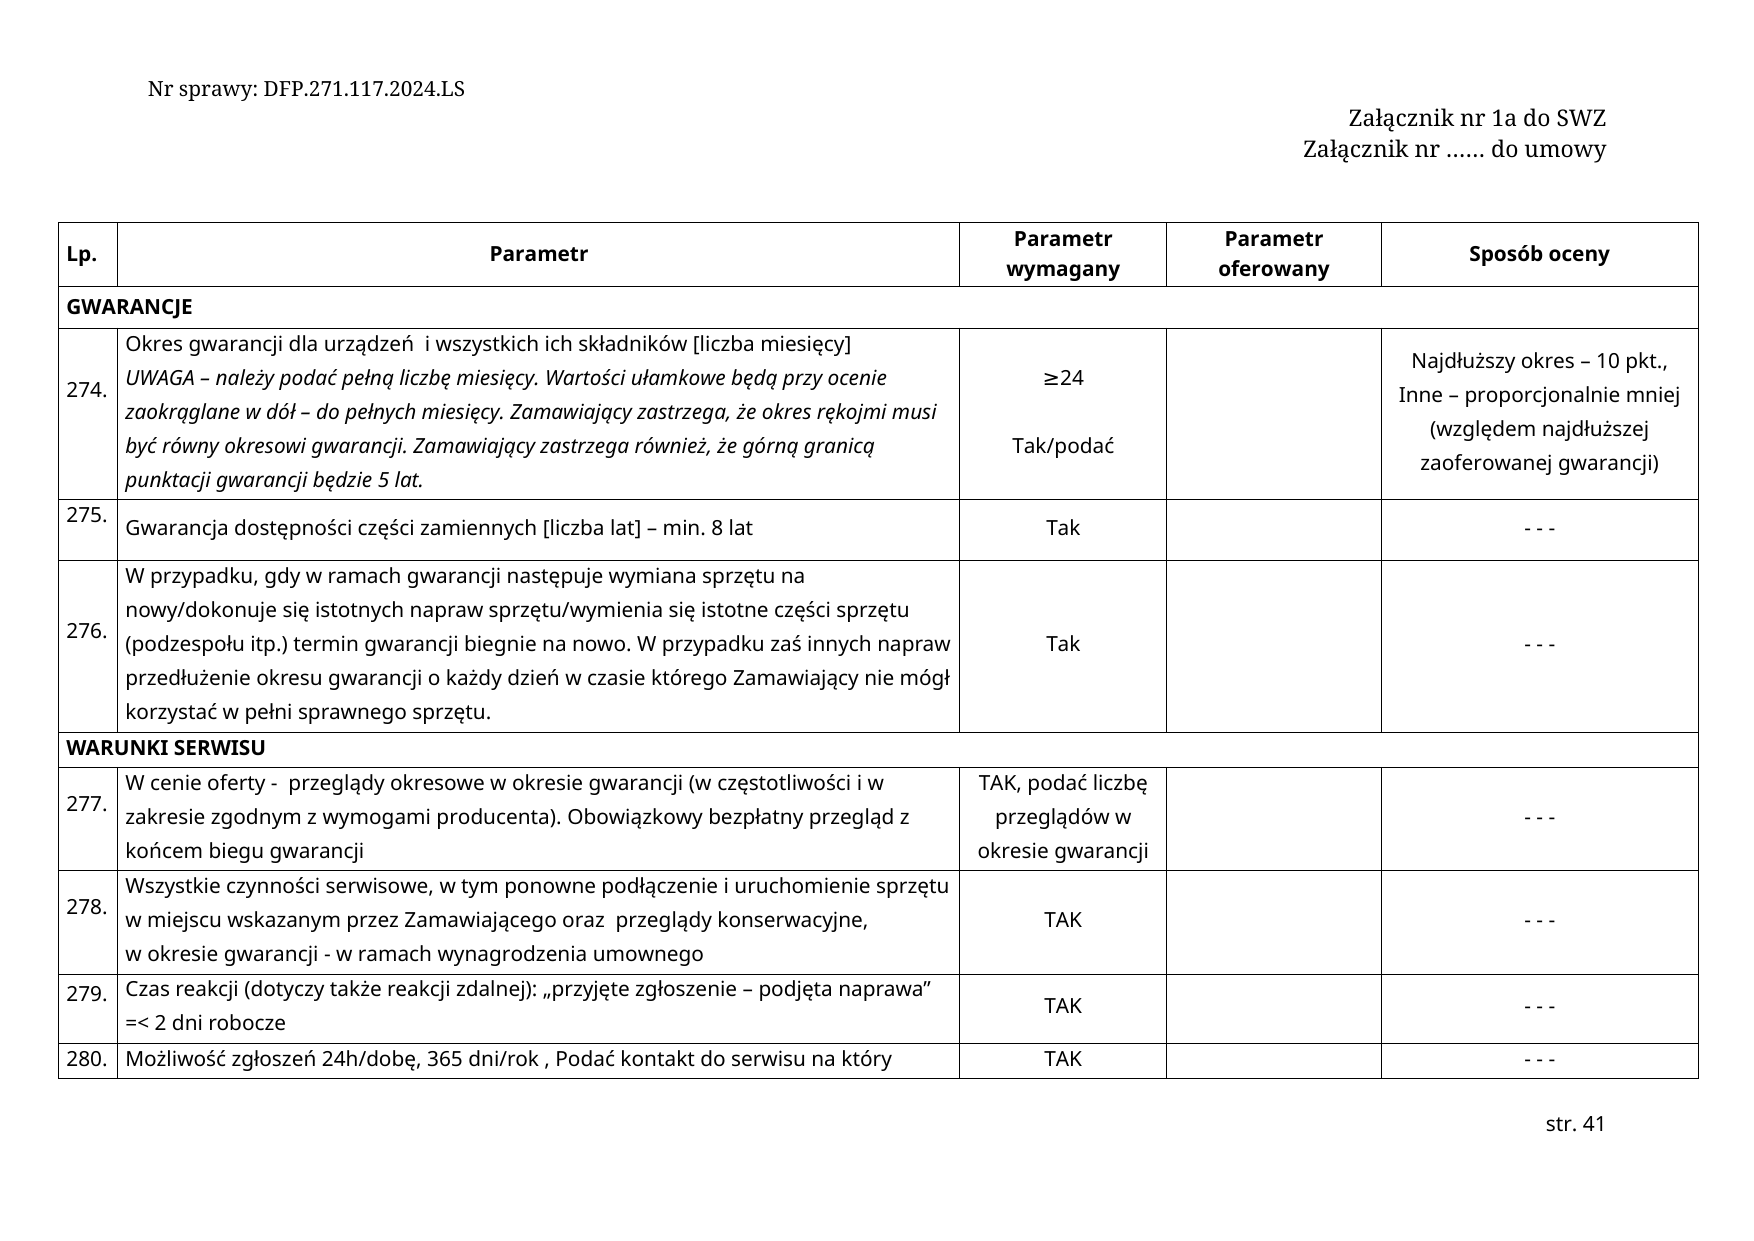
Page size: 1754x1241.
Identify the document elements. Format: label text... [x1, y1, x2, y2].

table_cell GWARANCJE [59, 287, 1698, 328]
table_cell - - - [1382, 561, 1698, 732]
table_cell TAK [960, 871, 1166, 973]
table_cell [1167, 768, 1381, 870]
table_cell - - - [1382, 871, 1698, 973]
table_cell [1167, 500, 1381, 560]
table_cell - - - [1382, 768, 1698, 870]
table_cell [59, 329, 117, 499]
table_cell ≥24 Tak/podać [960, 329, 1166, 499]
table_cell TAK [960, 975, 1166, 1043]
table_cell [59, 975, 117, 1043]
table_header Parametr wymagany [960, 223, 1166, 286]
table_cell W przypadku, gdy w ramach gwarancji następuje wymiana sprzętu na nowy/dokonuje się istotnych napraw sprzętu/wymienia się istotne części sprzętu (podzespołu itp.) termin gwarancji biegnie na nowo. W przypadku zaś innych napraw przedłużenie okresu gwarancji o każdy dzień w czasie którego Zamawiający nie mógł korzystać w pełni sprawnego sprzętu. [118, 561, 959, 732]
table_cell [1167, 871, 1381, 973]
table_header Parametr [118, 223, 959, 286]
table_cell - - - [1382, 975, 1698, 1043]
table_cell [1167, 1044, 1381, 1078]
table_cell Gwarancja dostępności części zamiennych [liczba lat] – min. 8 lat [118, 500, 959, 560]
table_cell WARUNKI SERWISU [59, 733, 1698, 767]
table_cell [59, 500, 117, 560]
table_cell [1167, 561, 1381, 732]
table_cell Okres gwarancji dla urządzeń i wszystkich ich składników [liczba miesięcy] UWAGA – należy podać pełną liczbę miesięcy. Wartości ułamkowe będą przy ocenie zaokrąglane w dół – do pełnych miesięcy. Zamawiający zastrzega, że okres rękojmi musi być równy okresowi gwarancji. Zamawiający zastrzega również, że górną granicą punktacji gwarancji będzie 5 lat. [118, 329, 959, 499]
table_cell - - - [1382, 500, 1698, 560]
table_cell TAK [960, 1044, 1166, 1078]
table_cell Najdłuższy okres – 10 pkt., Inne – proporcjonalnie mniej (względem najdłuższej zaoferowanej gwarancji) [1382, 329, 1698, 499]
table_cell Tak [960, 561, 1166, 732]
table_cell [59, 1044, 117, 1078]
table_cell [1167, 975, 1381, 1043]
table_cell [59, 871, 117, 973]
table_cell Tak [960, 500, 1166, 560]
table_header Parametr oferowany [1167, 223, 1381, 286]
table_cell Wszystkie czynności serwisowe, w tym ponowne podłączenie i uruchomienie sprzętu w miejscu wskazanym przez Zamawiającego oraz przeglądy konserwacyjne, w okresie gwarancji - w ramach wynagrodzenia umownego [118, 871, 959, 973]
table_cell TAK, podać liczbę przeglądów w okresie gwarancji [960, 768, 1166, 870]
table_cell [59, 561, 117, 732]
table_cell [118, 1044, 959, 1078]
table_cell Czas reakcji (dotyczy także reakcji zdalnej): „przyjęte zgłoszenie – podjęta naprawa” =< 2 dni robocze [118, 975, 959, 1043]
table_cell W cenie oferty - przeglądy okresowe w okresie gwarancji (w częstotliwości i w zakresie zgodnym z wymogami producenta). Obowiązkowy bezpłatny przegląd z końcem biegu gwarancji [118, 768, 959, 870]
table_header Sposób oceny [1382, 223, 1698, 286]
table_cell [1167, 329, 1381, 499]
table_header Lp. [59, 223, 117, 286]
table_cell [59, 768, 117, 870]
table_cell - - - [1382, 1044, 1698, 1078]
